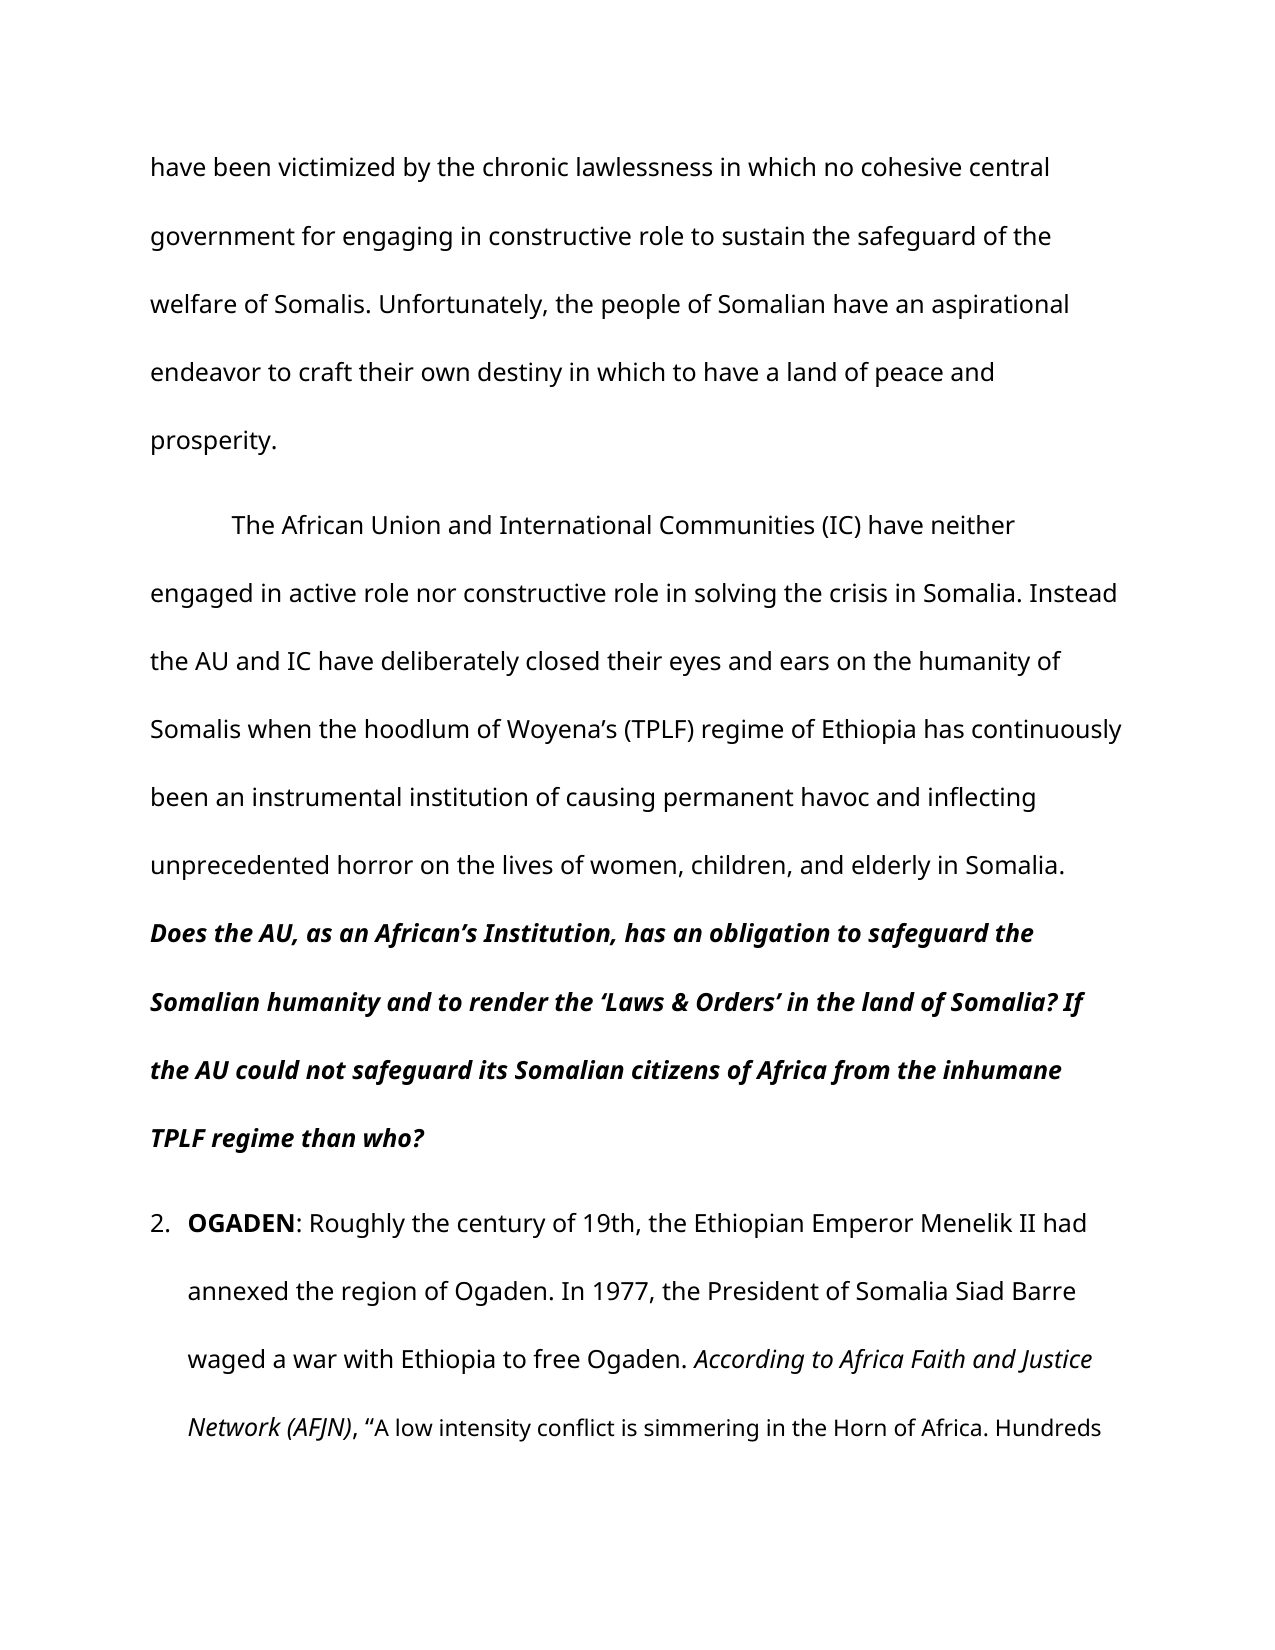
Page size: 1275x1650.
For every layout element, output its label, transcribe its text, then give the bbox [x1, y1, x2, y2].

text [150, 150, 1125, 457]
text The African Union and International Communities (IC) have neither engaged in active role nor constructive role in solving the crisis in Somalia. Instead the AU and IC have deliberately closed their eyes and ears on the humanity of Somalis when the hoodlum of Woyena’s (TPLF) regime of Ethiopia has continuously been an instrumental institution of causing permanent havoc and inflecting unprecedented horror on the lives of women, children, and elderly in Somalia. Does the AU, as an African’s Institution, has an obligation to safeguard the Somalian humanity and to render the ‘Laws & Orders’ in the land of Somalia? If the AU could not safeguard its Somalian citizens of Africa from the inhumane TPLF regime than who? [150, 507, 1125, 1154]
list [150, 1205, 1125, 1444]
